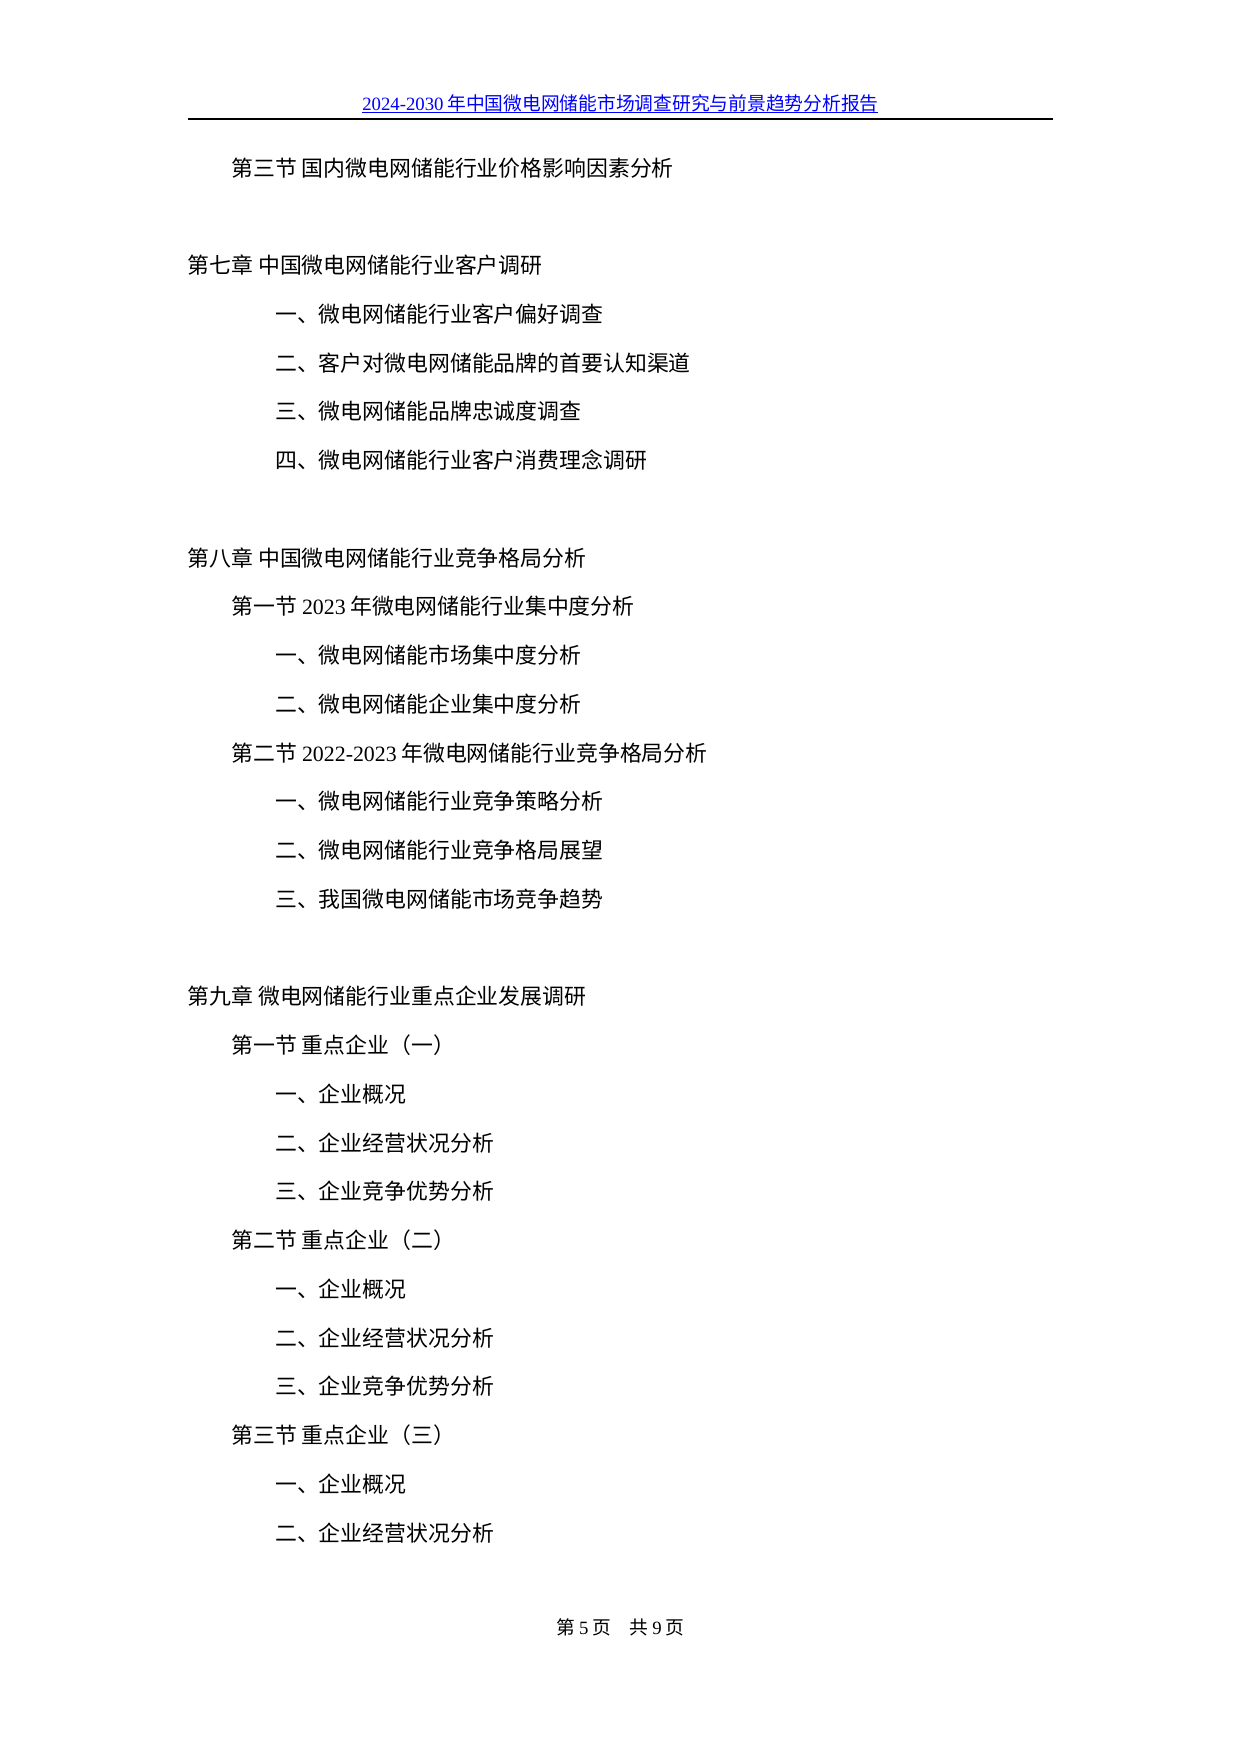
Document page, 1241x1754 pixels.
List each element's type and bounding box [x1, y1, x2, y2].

text [187, 150, 1053, 1548]
